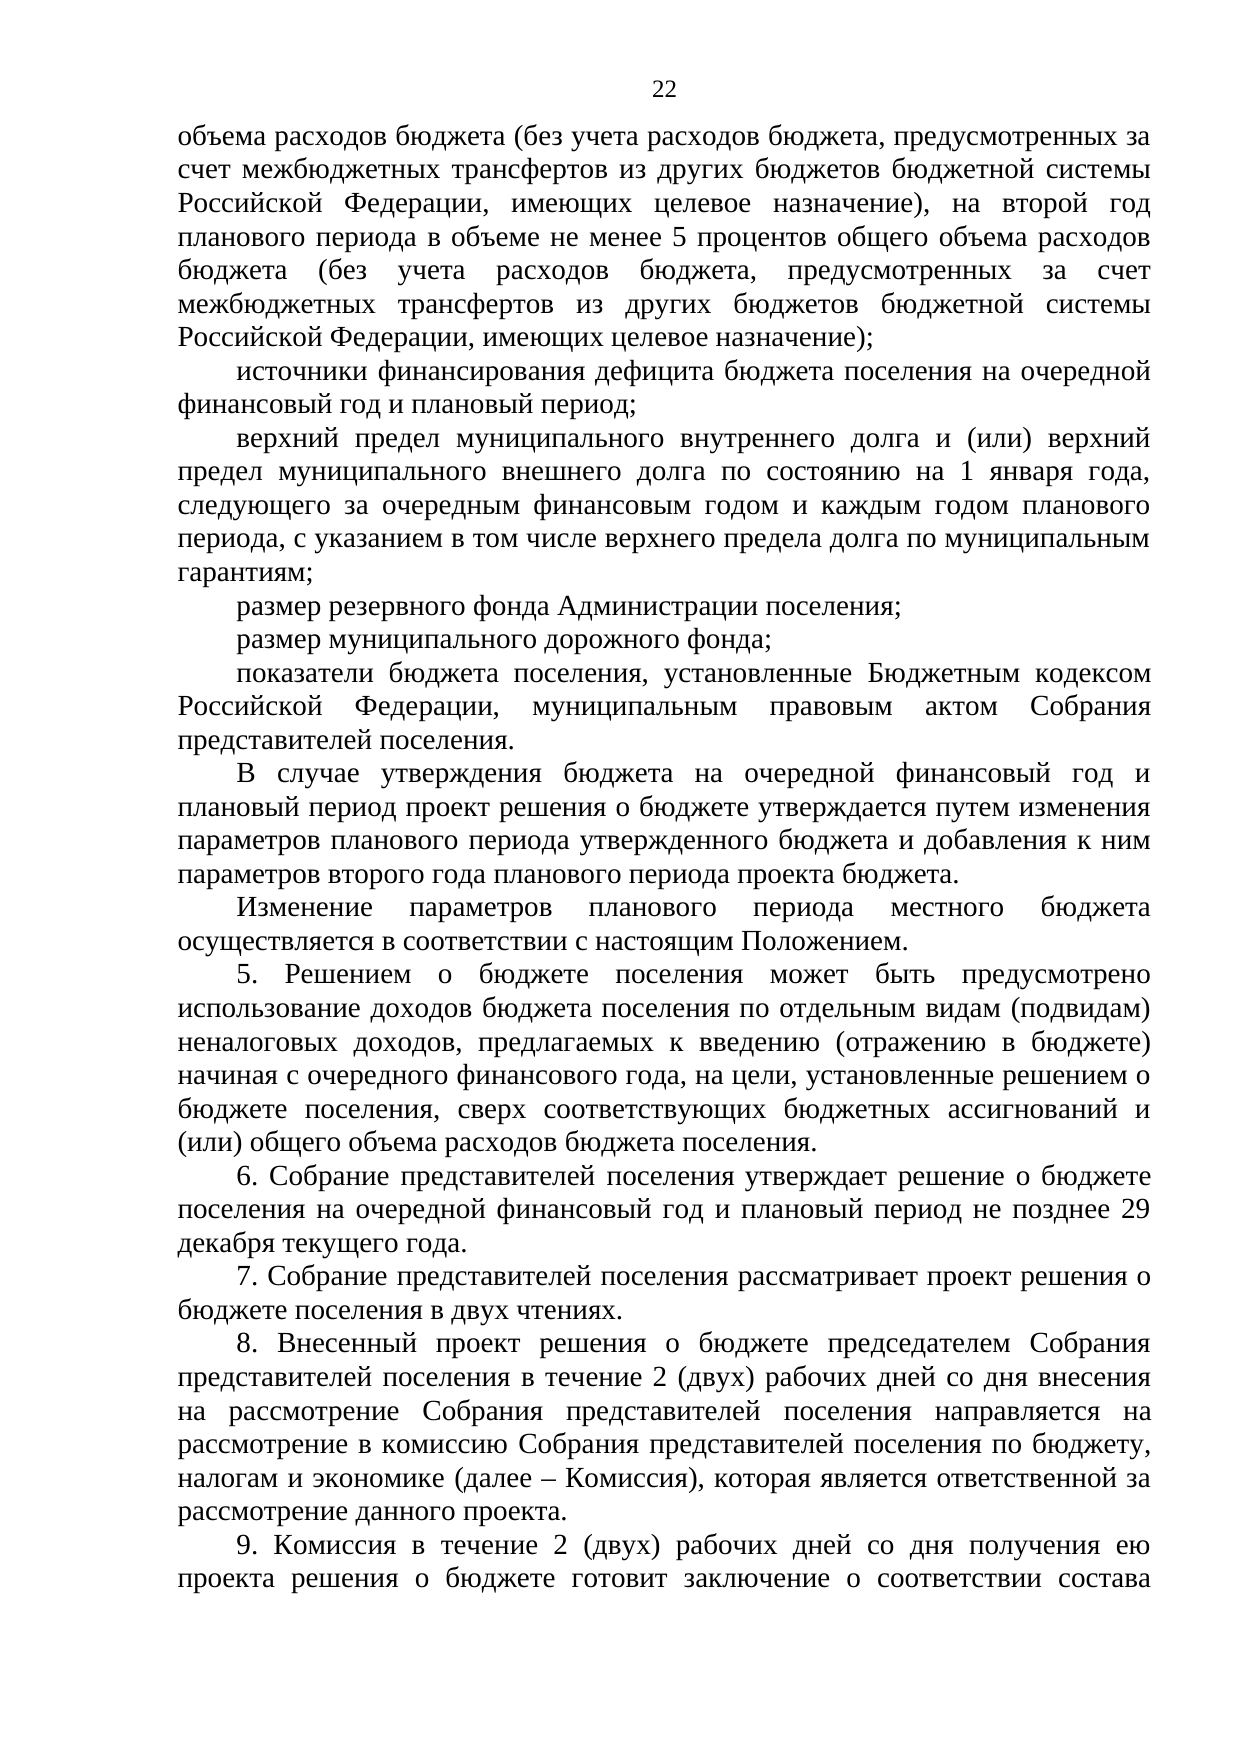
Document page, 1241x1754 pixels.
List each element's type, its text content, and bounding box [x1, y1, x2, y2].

text размер муниципального дорожного фонда; [177, 621, 1152, 655]
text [177, 118, 1152, 353]
text источники финансирования дефицита бюджета поселения на очередной финансовый год и плановый период; [177, 353, 1152, 420]
text В случае утверждения бюджета на очередной финансовый год и плановый период проект решения о бюджете утверждается путем изменения параметров планового периода утвержденного бюджета и добавления к ним параметров второго года планового периода проекта бюджета. [177, 755, 1152, 889]
text верхний предел муниципального внутреннего долга и (или) верхний предел муниципального внешнего долга по состоянию на 1 января года, следующего за очередным финансовым годом и каждым годом планового периода, с указанием в том числе верхнего предела долга по муниципальным гарантиям; [177, 420, 1152, 588]
text 5. Решением о бюджете поселения может быть предусмотрено использование доходов бюджета поселения по отдельным видам (подвидам) неналоговых доходов, предлагаемых к введению (отражению в бюджете) начиная с очередного финансового года, на цели, установленные решением о бюджете поселения, сверх соответствующих бюджетных ассигнований и (или) общего объема расходов бюджета поселения. [177, 957, 1152, 1158]
text 8. Внесенный проект решения о бюджете председателем Собрания представителей поселения в течение 2 (двух) рабочих дней со дня внесения на рассмотрение Собрания представителей поселения направляется на рассмотрение в комиссию Собрания представителей поселения по бюджету, налогам и экономике (далее – Комиссия), которая является ответственной за рассмотрение данного проекта. [177, 1326, 1152, 1527]
text 6. Собрание представителей поселения утверждает решение о бюджете поселения на очередной финансовый год и плановый период не позднее 29 декабря текущего года. [177, 1158, 1152, 1258]
text 7. Собрание представителей поселения рассматривает проект решения о бюджете поселения в двух чтениях. [177, 1258, 1152, 1326]
text показатели бюджета поселения, установленные Бюджетным кодексом Российской Федерации, муниципальным правовым актом Собрания представителей поселения. [177, 655, 1152, 755]
text размер резервного фонда Администрации поселения; [177, 588, 1152, 621]
text Изменение параметров планового периода местного бюджета осуществляется в соответствии с настоящим Положением. [177, 889, 1152, 957]
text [177, 1527, 1152, 1594]
